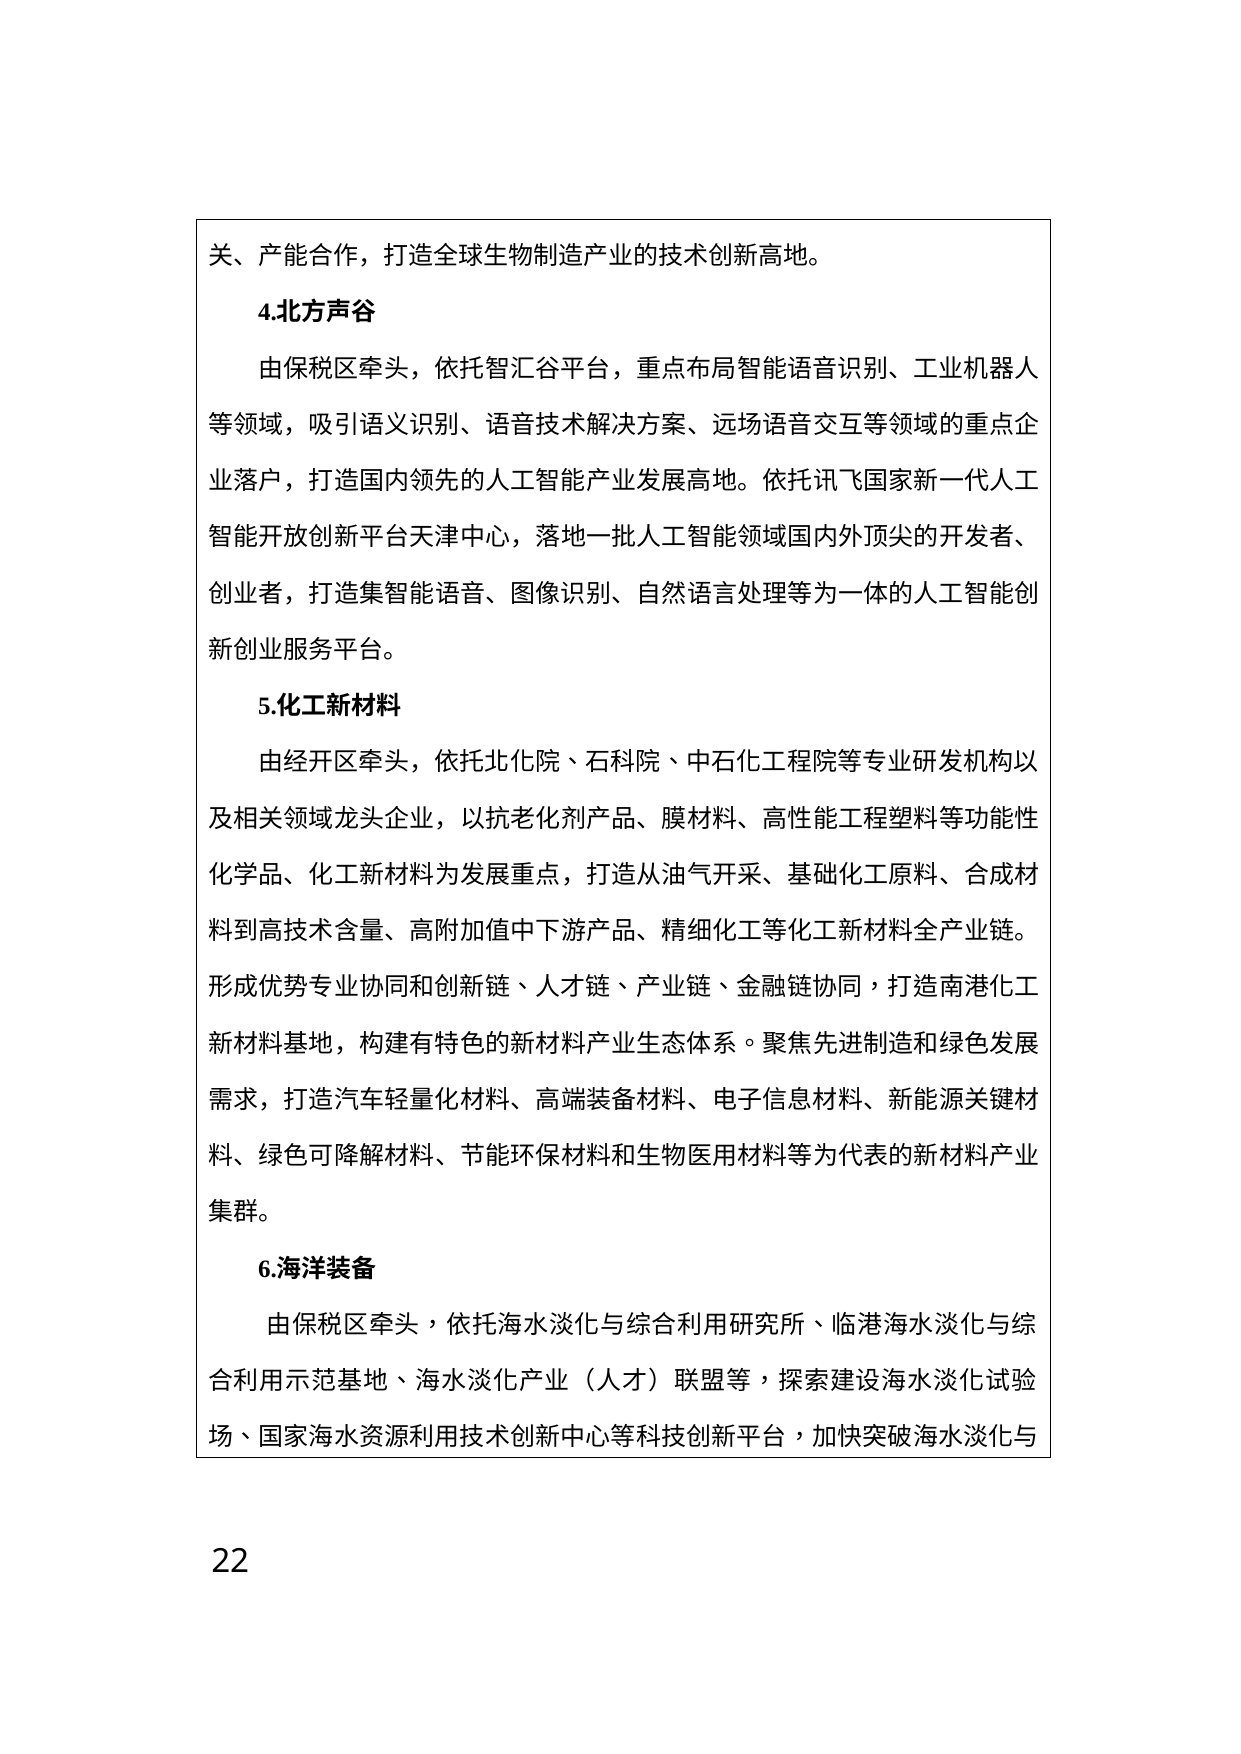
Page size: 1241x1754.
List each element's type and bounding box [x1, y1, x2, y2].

table_header [197, 220, 1050, 1457]
